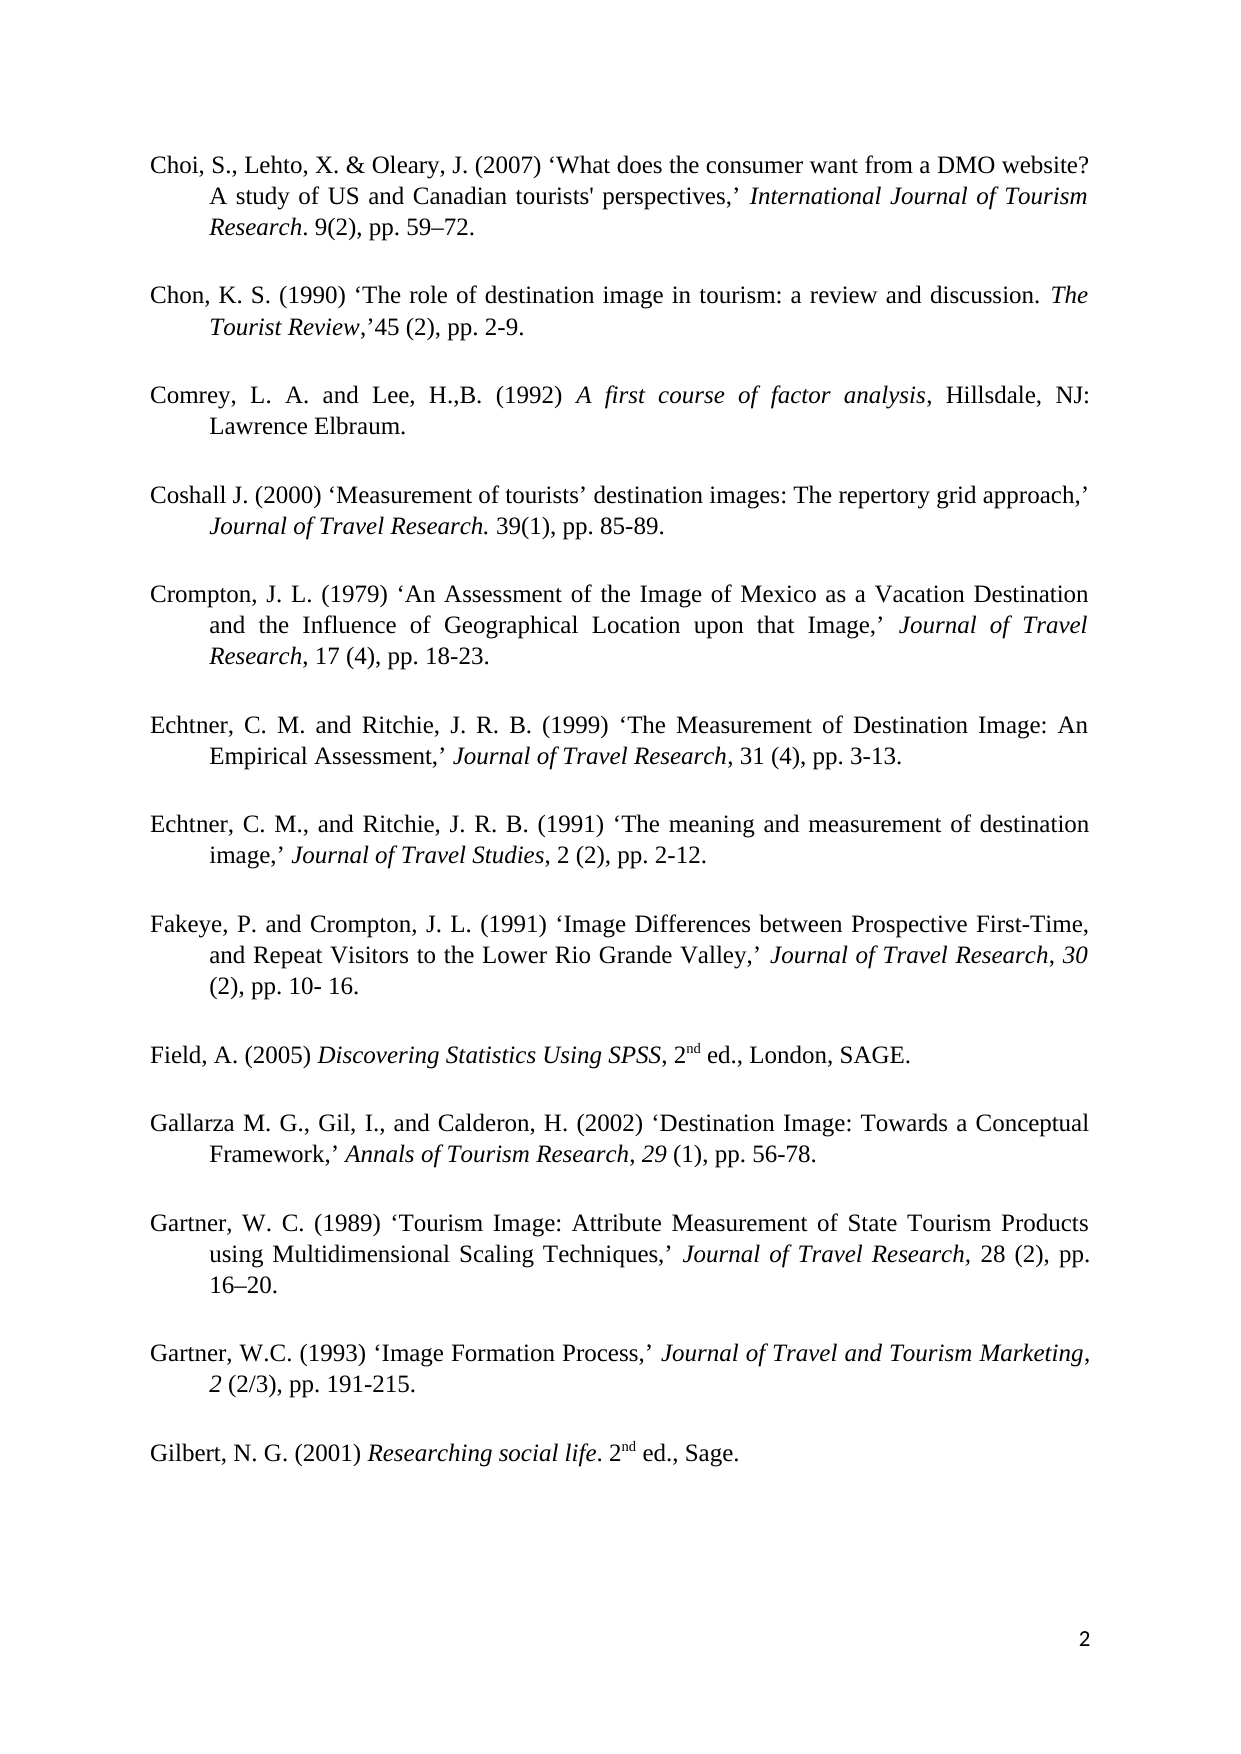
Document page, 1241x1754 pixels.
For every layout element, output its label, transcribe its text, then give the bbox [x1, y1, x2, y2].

text Crompton, J. L. (1979) ‘An Assessment of the Image of Mexico as a Vacation Destination and the Influence of Geographical Location upon that Image,’ Journal of Travel Research, 17 (4), pp. 18-23. [150, 579, 1090, 670]
text Gilbert, N. G. (2001) Researching social life. 2nd ed., Sage. [150, 1438, 1090, 1467]
text Choi, S., Lehto, X. & Oleary, J. (2007) ‘What does the consumer want from a DMO website? A study of US and Canadian tourists' perspectives,’ International Journal of Tourism Research. 9(2), pp. 59–72. [150, 150, 1090, 241]
text Gallarza M. G., Gil, I., and Calderon, H. (2002) ‘Destination Image: Towards a Conceptual Framework,’ Annals of Tourism Research, 29 (1), pp. 56-78. [150, 1108, 1090, 1168]
text Gartner, W.C. (1993) ‘Image Formation Process,’ Journal of Travel and Tourism Marketing, 2 (2/3), pp. 191-215. [150, 1338, 1090, 1398]
text Coshall J. (2000) ‘Measurement of tourists’ destination images: The repertory grid approach,’ Journal of Travel Research. 39(1), pp. 85-89. [150, 480, 1090, 539]
text Gartner, W. C. (1989) ‘Tourism Image: Attribute Measurement of State Tourism Products using Multidimensional Scaling Techniques,’ Journal of Travel Research, 28 (2), pp. 16–20. [150, 1208, 1090, 1299]
text Echtner, C. M. and Ritchie, J. R. B. (1999) ‘The Measurement of Destination Image: An Empirical Assessment,’ Journal of Travel Research, 31 (4), pp. 3-13. [150, 710, 1090, 770]
text Field, A. (2005) Discovering Statistics Using SPSS, 2nd ed., London, SAGE. [150, 1040, 1090, 1068]
text Chon, K. S. (1990) ‘The role of destination image in tourism: a review and discussion. The Tourist Review,’45 (2), pp. 2-9. [150, 281, 1090, 340]
text Echtner, C. M., and Ritchie, J. R. B. (1991) ‘The meaning and measurement of destination image,’ Journal of Travel Studies, 2 (2), pp. 2-12. [150, 809, 1090, 869]
text Fakeye, P. and Crompton, J. L. (1991) ‘Image Differences between Prospective First-Time, and Repeat Visitors to the Lower Rio Grande Valley,’ Journal of Travel Research, 30 (2), pp. 10- 16. [150, 909, 1090, 1000]
text Comrey, L. A. and Lee, H.,B. (1992) A first course of factor analysis, Hillsdale, NJ: Lawrence Elbraum. [150, 380, 1090, 440]
